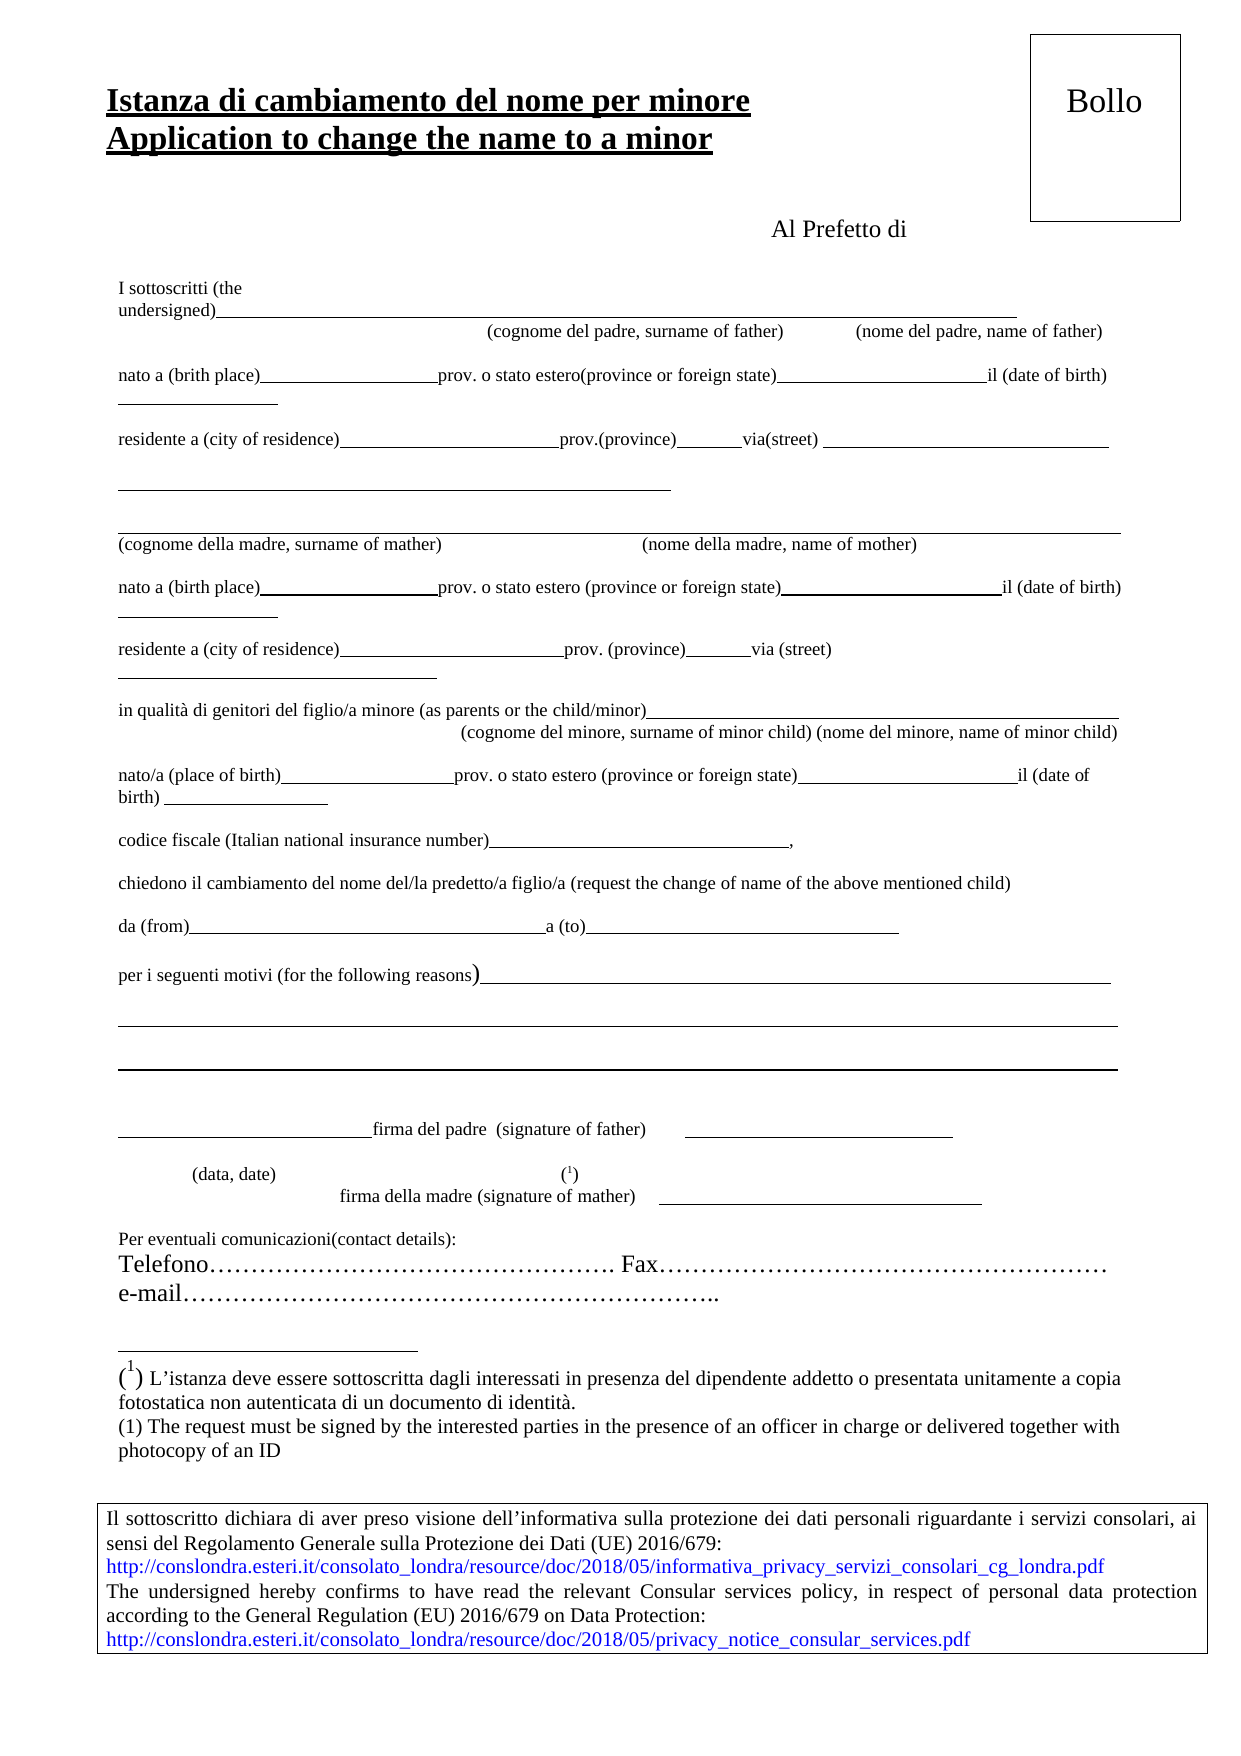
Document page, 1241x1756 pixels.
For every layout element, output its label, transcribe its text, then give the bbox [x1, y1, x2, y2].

text (1) L’istanza deve essere sottoscritta dagli interessati in presenza del dipendente addetto o presentata unitamente a copia fotostatica non autenticata di un documento di identità. [118, 1351, 1123, 1414]
text firma del padre (signature of father) (data, date) (1) [118, 1095, 953, 1185]
text (cognome del minore, surname of minor child) (nome del minore, name of minor child) [461, 721, 1198, 743]
text (cognome della madre, surname of mather) (nome della madre, name of mother) [118, 526, 1198, 554]
text firma della madre (signature of mather) [339, 1185, 1198, 1206]
text residente a (city of residence) prov. (province) via (street) [118, 638, 1198, 659]
text in qualità di genitori del figlio/a minore (as parents or the child/minor) [118, 699, 1198, 721]
text Istanza di cambiamento del nome per minore Application to change the name to a minor [106, 80, 772, 157]
text codice fiscale (Italian national insurance number) , [118, 829, 1198, 850]
text e-mail……………………………………………………….. [118, 1278, 1198, 1307]
subtitle Telefono…………………………………………. Fax……………………………………………… [118, 1249, 1198, 1278]
text nato/a (place of birth) prov. o stato estero (province or foreign state) il (date of birth) [118, 764, 1091, 807]
text residente a (city of residence) prov.(province) via(street) [118, 428, 1198, 449]
text chiedono il cambiamento del nome del/la predetto/a figlio/a (request the change of name of the above mentioned child) da (from) a (to) [118, 872, 1012, 936]
text Per eventuali comunicazioni(contact details): [118, 1228, 1198, 1249]
text nato a (birth place) prov. o stato estero (province or foreign state) il (date of birth) [118, 576, 1198, 597]
text (cognome del padre, surname of father) (nome del padre, name of father) nato a (brith place) prov. o stato estero(province or foreign state) il (date of birth) [118, 320, 1108, 385]
text per i seguenti motivi (for the following reasons) [118, 958, 1198, 986]
text undersigned) [118, 299, 1198, 320]
list The request must be signed by the interested parties in the presence of an officer in charge or delivered together with photocopy of an ID [118, 1414, 1121, 1462]
text I sottoscritti (the [118, 277, 1198, 299]
subtitle Al Prefetto di [771, 214, 1198, 242]
